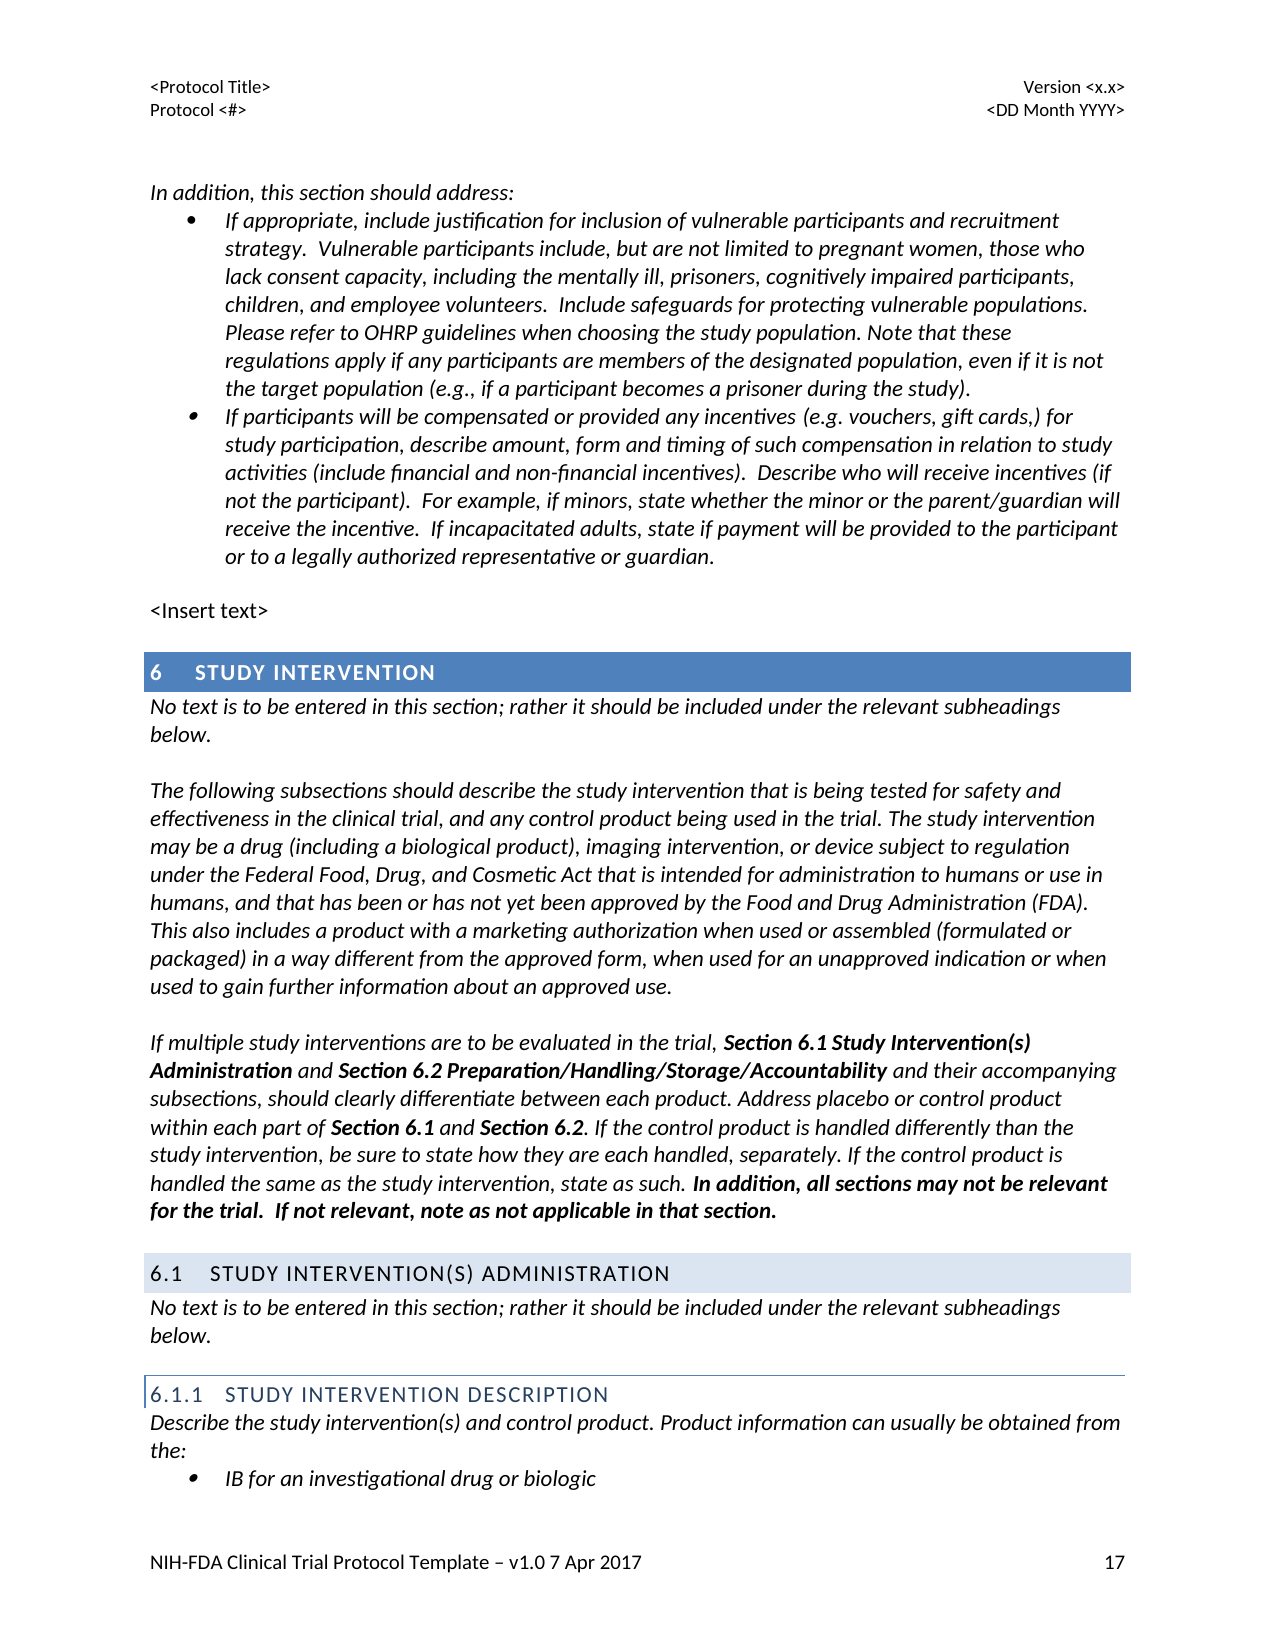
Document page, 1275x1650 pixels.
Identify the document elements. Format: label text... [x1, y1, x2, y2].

text Describe the study intervention(s) and control product. Product information can usually be obtained from the: [150, 1408, 1125, 1464]
list No text is to be entered in this section; rather it should be included under the relevant subheadings below. [150, 1293, 1125, 1349]
list No text is to be entered in this section; rather it should be included under the relevant subheadings below. [150, 692, 1125, 748]
list If appropriate, include justification for inclusion of vulnerable participants and recruitment strategy. Vulnerable participants include, but are not limited to pregnant women, those who lack consent capacity, including the mentally ill, prisoners, cognitively impaired participants, children, and employee volunteers. Include safeguards for protecting vulnerable populations. Please refer to OHRP guidelines when choosing the study population. Note that these regulations apply if any participants are members of the designated population, even if it is not the target population (e.g., if a participant becomes a prisoner during the study). [187, 206, 1125, 402]
list In addition, this section should address: [150, 178, 1125, 206]
list IB for an investigational drug or biologic [187, 1464, 1125, 1492]
list If participants will be compensated or provided any incentives (e.g. vouchers, gift cards,) for study participation, describe amount, form and timing of such compensation in relation to study activities (include financial and non-financial incentives). Describe who will receive incentives (if not the participant). For example, if minors, state whether the minor or the parent/guardian will receive the incentive. If incapacitated adults, state if payment will be provided to the participant or to a legally authorized representative or guardian. [187, 402, 1125, 570]
text If multiple study interventions are to be evaluated in the trial, Section 6.1 Study Intervention(s) Administration and Section 6.2 Preparation/Handling/Storage/Accountability and their accompanying subsections, should clearly differentiate between each product. Address placebo or control product within each part of Section 6.1 and Section 6.2. If the control product is handled differently than the study intervention, be sure to state how they are each handled, separately. If the control product is handled the same as the study intervention, state as such. In addition, all sections may not be relevant for the trial. If not relevant, note as not applicable in that section. [150, 1028, 1125, 1225]
subtitle Study Intervention Description [146, 1376, 1125, 1408]
subtitle STUDY INTERVENTION [150, 658, 1125, 686]
text The following subsections should describe the study intervention that is being tested for safety and effectiveness in the clinical trial, and any control product being used in the trial. The study intervention may be a drug (including a biological product), imaging intervention, or device subject to regulation under the Federal Food, Drug, and Cosmetic Act that is intended for administration to humans or use in humans, and that has been or has not yet been approved by the Food and Drug Administration (FDA). This also includes a product with a marketing authorization when used or assembled (formulated or packaged) in a way different from the approved form, when used for an unapproved indication or when used to gain further information about an approved use. [150, 776, 1125, 1001]
subtitle Study Intervention(s) Administration [150, 1259, 1125, 1287]
text <Insert text> [150, 596, 1125, 624]
